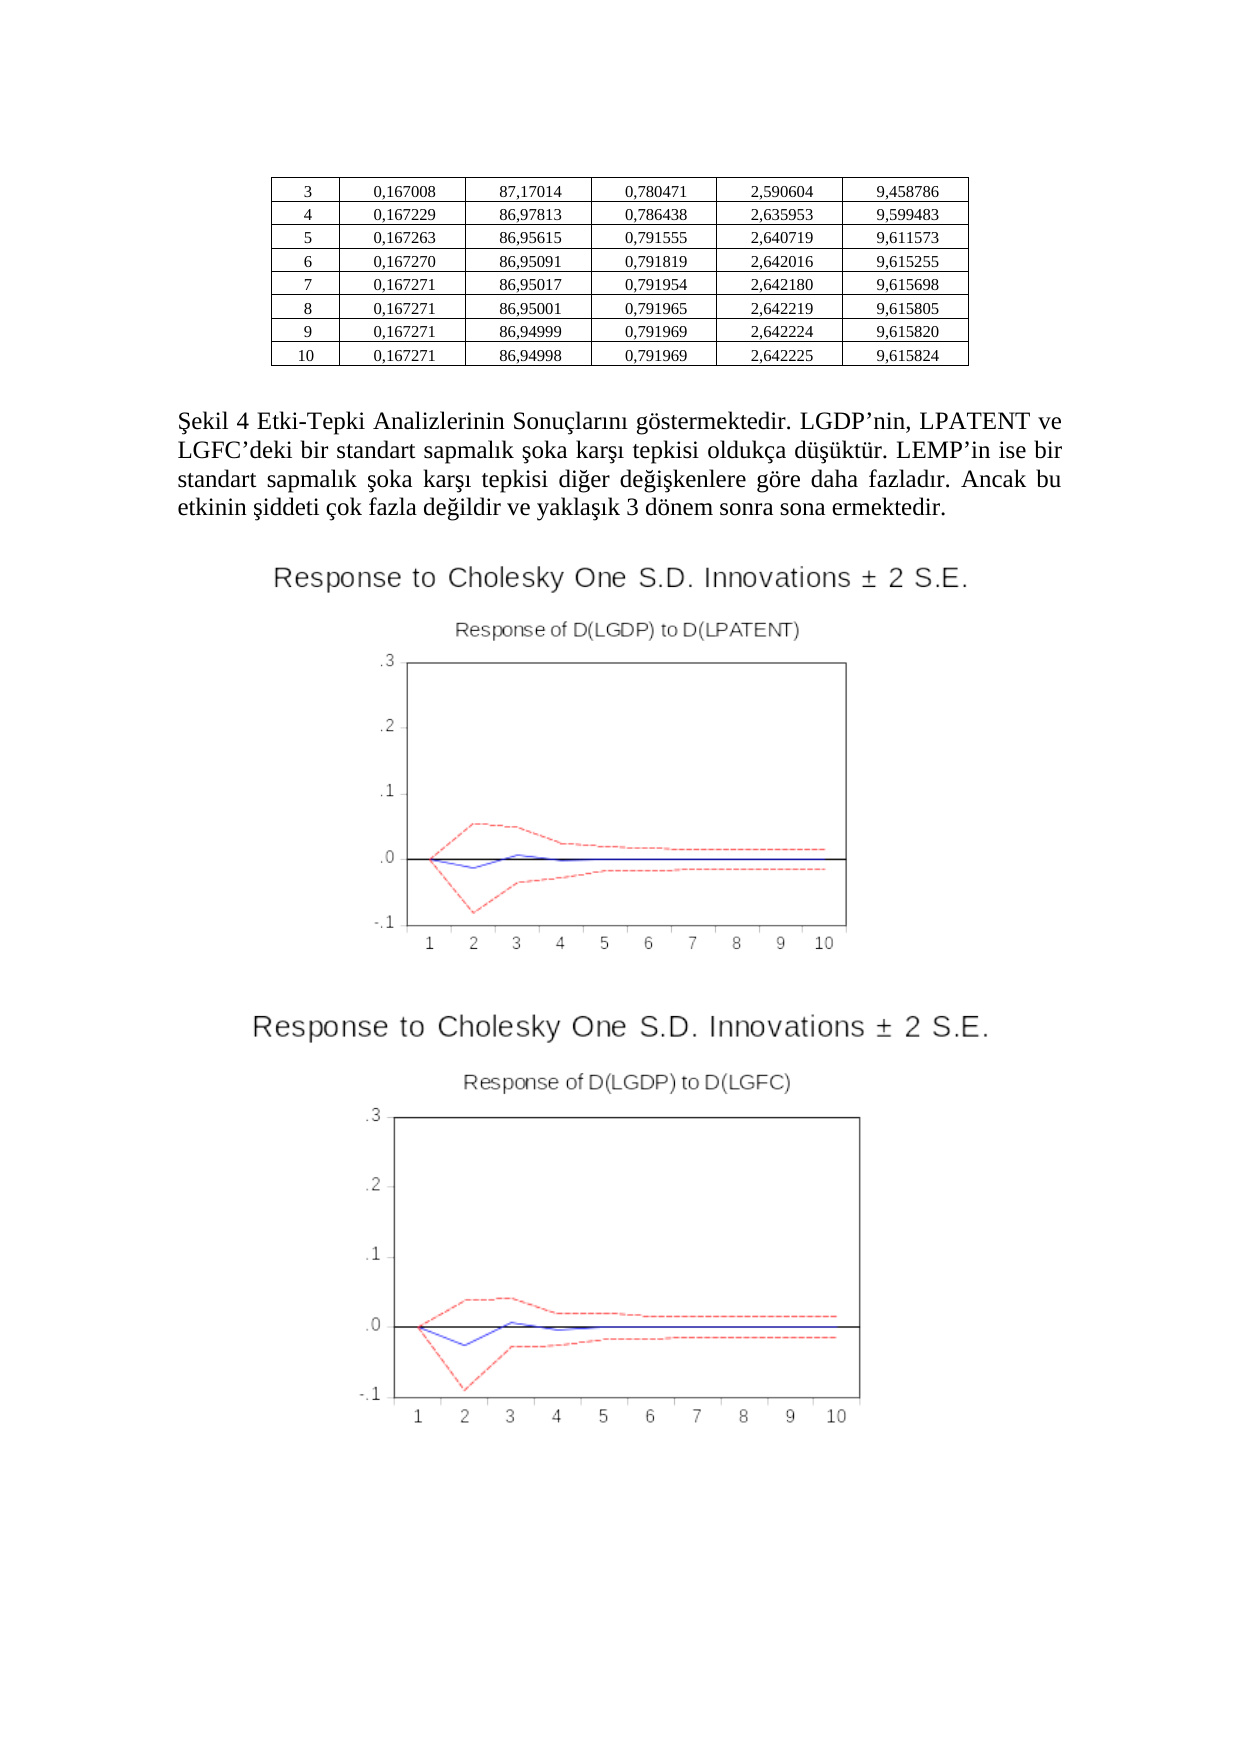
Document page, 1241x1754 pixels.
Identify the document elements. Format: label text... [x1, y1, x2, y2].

table_cell 0,791965 [592, 295, 716, 318]
table_cell 86,94998 [466, 342, 591, 365]
table_cell 9,615820 [843, 319, 968, 341]
table_cell 86,97813 [466, 202, 591, 224]
table_cell 0,167271 [340, 342, 465, 365]
table_cell 0,167271 [340, 295, 465, 318]
table_cell 4 [272, 202, 339, 224]
table_cell 5 [272, 225, 339, 247]
table_cell 86,95001 [466, 295, 591, 318]
table_cell 9,615255 [843, 249, 968, 271]
table_cell 9,599483 [843, 202, 968, 224]
table_cell 86,95091 [466, 249, 591, 271]
table_cell 0,786438 [592, 202, 716, 224]
table_cell 2,640719 [717, 225, 842, 247]
table_cell 9,611573 [843, 225, 968, 247]
table_cell 8 [272, 295, 339, 318]
table_cell 2,642016 [717, 249, 842, 271]
table_cell 10 [272, 342, 339, 365]
table_cell 0,167271 [340, 319, 465, 341]
table_cell 0,167229 [340, 202, 465, 224]
table_cell 0,791969 [592, 319, 716, 341]
table_cell 0,167008 [340, 178, 465, 201]
table_cell 2,642180 [717, 272, 842, 294]
table_cell 86,95017 [466, 272, 591, 294]
table_cell 2,642224 [717, 319, 842, 341]
table_cell 86,94999 [466, 319, 591, 341]
table_cell 3 [272, 178, 339, 201]
table_cell 0,791819 [592, 249, 716, 271]
table_cell 0,167270 [340, 249, 465, 271]
table_cell 0,780471 [592, 178, 716, 201]
table_cell 87,17014 [466, 178, 591, 201]
table_cell 2,635953 [717, 202, 842, 224]
table_cell 2,590604 [717, 178, 842, 201]
text Şekil 4 Etki-Tepki Analizlerinin Sonuçlarını göstermektedir. LGDP’nin, LPATENT ve LGFC’deki bir standart sapmalık şoka karşı tepkisi oldukça düşüktür. LEMP’in ise bir standart sapmalık şoka karşı tepkisi diğer değişkenlere göre daha fazladır. Ancak bu etkinin şiddeti çok fazla değildir ve yaklaşık 3 dönem sonra sona ermektedir. [177, 406, 1063, 521]
table_cell 2,642219 [717, 295, 842, 318]
table_cell 2,642225 [717, 342, 842, 365]
table_cell 0,791954 [592, 272, 716, 294]
table_cell 9 [272, 319, 339, 341]
table_cell 9,615698 [843, 272, 968, 294]
table_cell 0,791969 [592, 342, 716, 365]
table_cell 0,167271 [340, 272, 465, 294]
table_cell 86,95615 [466, 225, 591, 247]
table_cell 9,615824 [843, 342, 968, 365]
table_cell 0,167263 [340, 225, 465, 247]
table_cell 9,615805 [843, 295, 968, 318]
table_cell 7 [272, 272, 339, 294]
table_cell 0,791555 [592, 225, 716, 247]
table_cell 6 [272, 249, 339, 271]
table_cell 9,458786 [843, 178, 968, 201]
